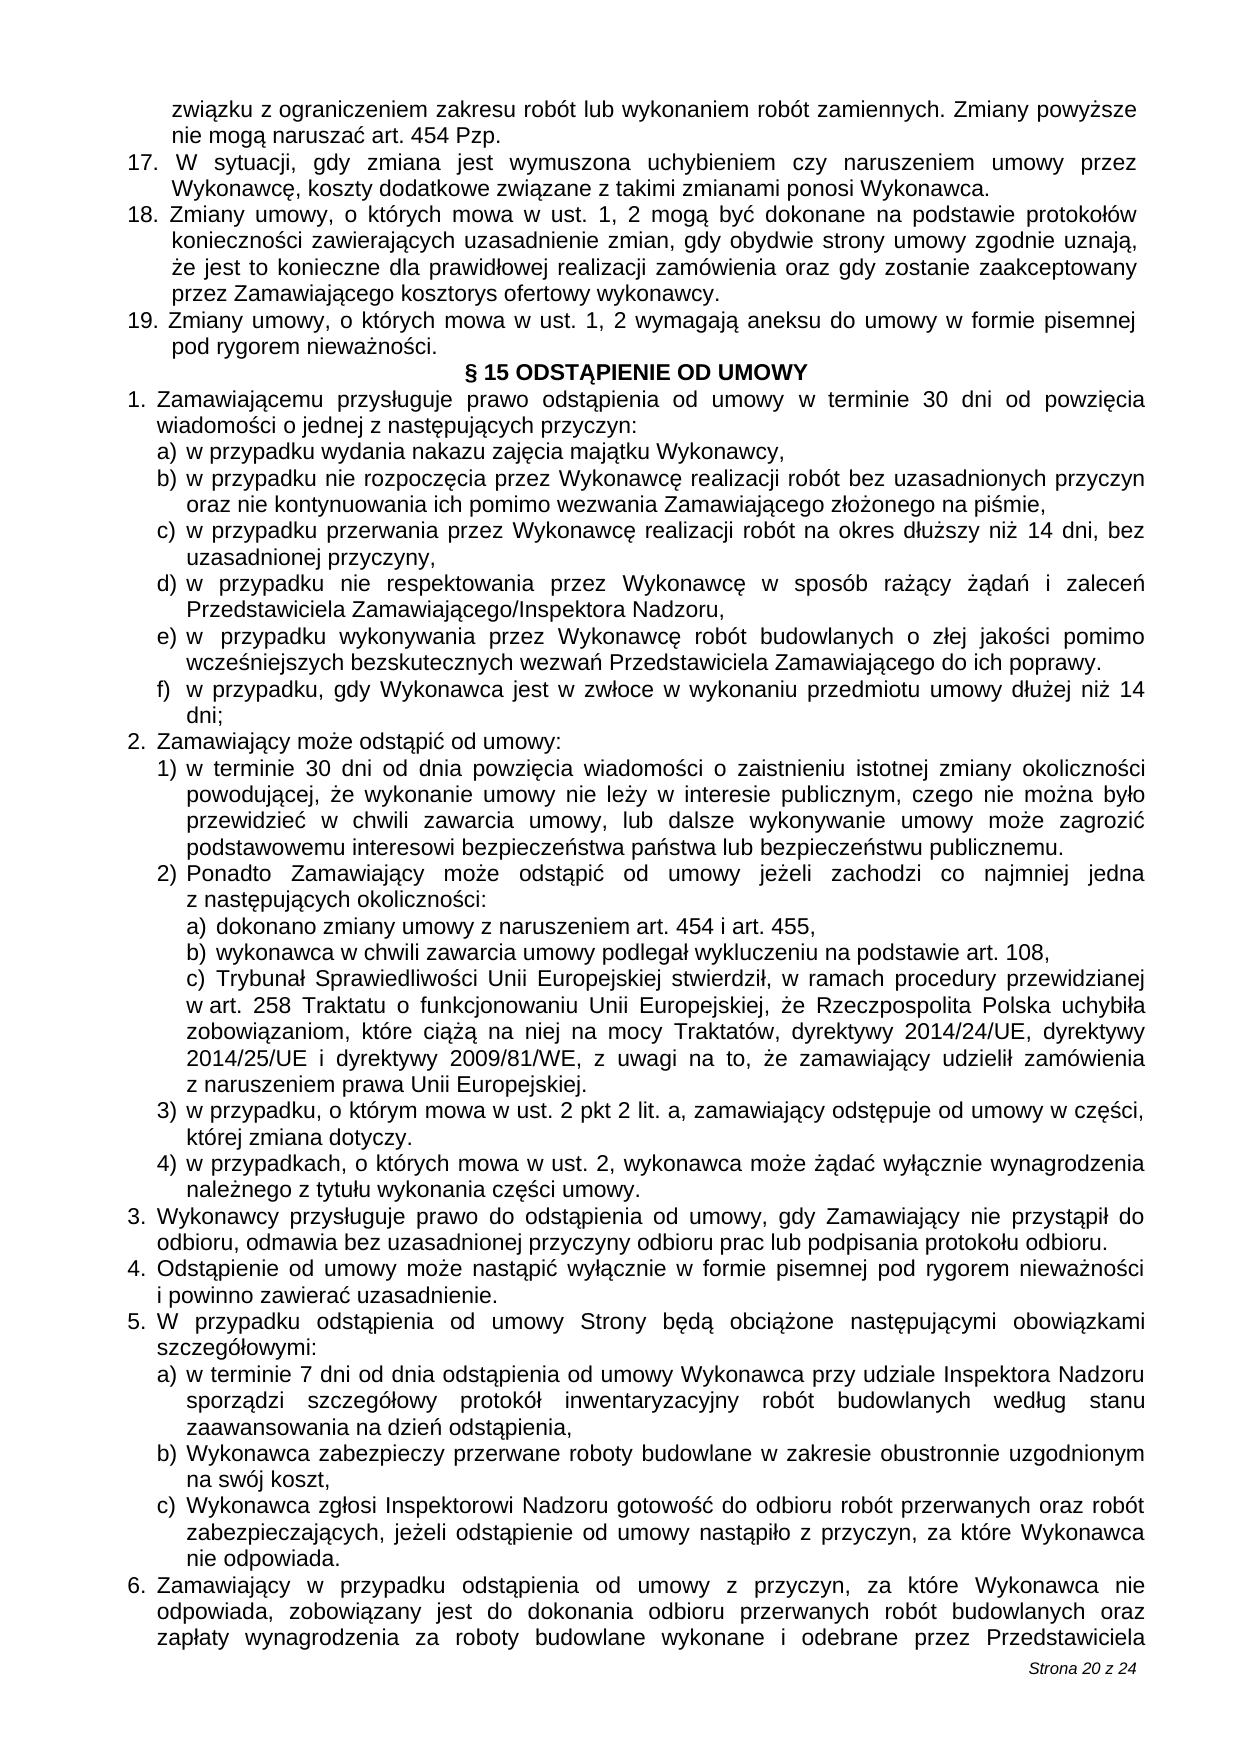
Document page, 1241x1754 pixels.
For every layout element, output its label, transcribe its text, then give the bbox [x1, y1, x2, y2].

list w przypadku wydania nakazu zajęcia majątku Wykonawcy, [157, 438, 1146, 465]
list w przypadku wykonywania przez Wykonawcę robót budowlanych o złej jakości pomimo wcześniejszych bezskutecznych wezwań Przedstawiciela Zamawiającego do ich poprawy. [157, 623, 1146, 676]
list Wykonawca zgłosi Inspektorowi Nadzoru gotowość do odbioru robót przerwanych oraz robót zabezpieczających, jeżeli odstąpienie od umowy nastąpiło z przyczyn, za które Wykonawca nie odpowiada. [157, 1492, 1146, 1572]
list w przypadku nie rozpoczęcia przez Wykonawcę realizacji robót bez uzasadnionych przyczyn oraz nie kontynuowania ich pomimo wezwania Zamawiającego złożonego na piśmie, [157, 465, 1146, 517]
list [127, 1572, 1146, 1651]
list Ponadto Zamawiający może odstąpić od umowy jeżeli zachodzi co najmniej jedna z następujących okoliczności: [157, 860, 1146, 913]
list W przypadku odstąpienia od umowy Strony będą obciążone następującymi obowiązkami szczegółowymi: [127, 1308, 1146, 1361]
list Zamawiającemu przysługuje prawo odstąpienia od umowy w terminie 30 dni od powzięcia wiadomości o jednej z następujących przyczyn: [127, 386, 1146, 438]
list Trybunał Sprawiedliwości Unii Europejskiej stwierdził, w ramach procedury przewidzianej w art. 258 Traktatu o funkcjonowaniu Unii Europejskiej, że Rzeczpospolita Polska uchybiła zobowiązaniom, które ciążą na niej na mocy Traktatów, dyrektywy 2014/24/UE, dyrektywy 2014/25/UE i dyrektywy 2009/81/WE, z uwagi na to, że zamawiający udzielił zamówienia z naruszeniem prawa Unii Europejskiej. [186, 965, 1146, 1097]
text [127, 96, 1138, 148]
text 18. Zmiany umowy, o których mowa w ust. 1, 2 mogą być dokonane na podstawie protokołów konieczności zawierających uzasadnienie zmian, gdy obydwie strony umowy zgodnie uznają, że jest to konieczne dla prawidłowej realizacji zamówienia oraz gdy zostanie zaakceptowany przez Zamawiającego kosztorys ofertowy wykonawcy. [127, 201, 1138, 307]
list Wykonawca zabezpieczy przerwane roboty budowlane w zakresie obustronnie uzgodnionym na swój koszt, [157, 1440, 1146, 1492]
list Zamawiający może odstąpić od umowy: [127, 728, 1146, 754]
list wykonawca w chwili zawarcia umowy podlegał wykluczeniu na podstawie art. 108, [186, 939, 1146, 965]
list Wykonawcy przysługuje prawo do odstąpienia od umowy, gdy Zamawiający nie przystąpił do odbioru, odmawia bez uzasadnionej przyczyny odbioru prac lub podpisania protokołu odbioru. [127, 1203, 1146, 1255]
list w terminie 30 dni od dnia powzięcia wiadomości o zaistnieniu istotnej zmiany okoliczności powodującej, że wykonanie umowy nie leży w interesie publicznym, czego nie można było przewidzieć w chwili zawarcia umowy, lub dalsze wykonywanie umowy może zagrozić podstawowemu interesowi bezpieczeństwa państwa lub bezpieczeństwu publicznemu. [157, 754, 1146, 860]
list w przypadku, o którym mowa w ust. 2 pkt 2 lit. a, zamawiający odstępuje od umowy w części, której zmiana dotyczy. [157, 1097, 1146, 1150]
list w przypadkach, o których mowa w ust. 2, wykonawca może żądać wyłącznie wynagrodzenia należnego z tytułu wykonania części umowy. [157, 1150, 1146, 1203]
list w przypadku nie respektowania przez Wykonawcę w sposób rażący żądań i zaleceń Przedstawiciela Zamawiającego/Inspektora Nadzoru, [157, 570, 1146, 623]
list w terminie 7 dni od dnia odstąpienia od umowy Wykonawca przy udziale Inspektora Nadzoru sporządzi szczegółowy protokół inwentaryzacyjny robót budowlanych według stanu zaawansowania na dzień odstąpienia, [157, 1361, 1146, 1440]
list dokonano zmiany umowy z naruszeniem art. 454 i art. 455, [186, 913, 1146, 939]
text 19. Zmiany umowy, o których mowa w ust. 1, 2 wymagają aneksu do umowy w formie pisemnej pod rygorem nieważności. [127, 307, 1138, 359]
text 17. W sytuacji, gdy zmiana jest wymuszona uchybieniem czy naruszeniem umowy przez Wykonawcę, koszty dodatkowe związane z takimi zmianami ponosi Wykonawca. [127, 148, 1138, 201]
list w przypadku przerwania przez Wykonawcę realizacji robót na okres dłuższy niż 14 dni, bez uzasadnionej przyczyny, [157, 517, 1146, 570]
text § 15 ODSTĄPIENIE OD UMOWY [127, 359, 1146, 386]
list w przypadku, gdy Wykonawca jest w zwłoce w wykonaniu przedmiotu umowy dłużej niż 14 dni; [157, 676, 1146, 728]
list Odstąpienie od umowy może nastąpić wyłącznie w formie pisemnej pod rygorem nieważności i powinno zawierać uzasadnienie. [127, 1255, 1146, 1308]
